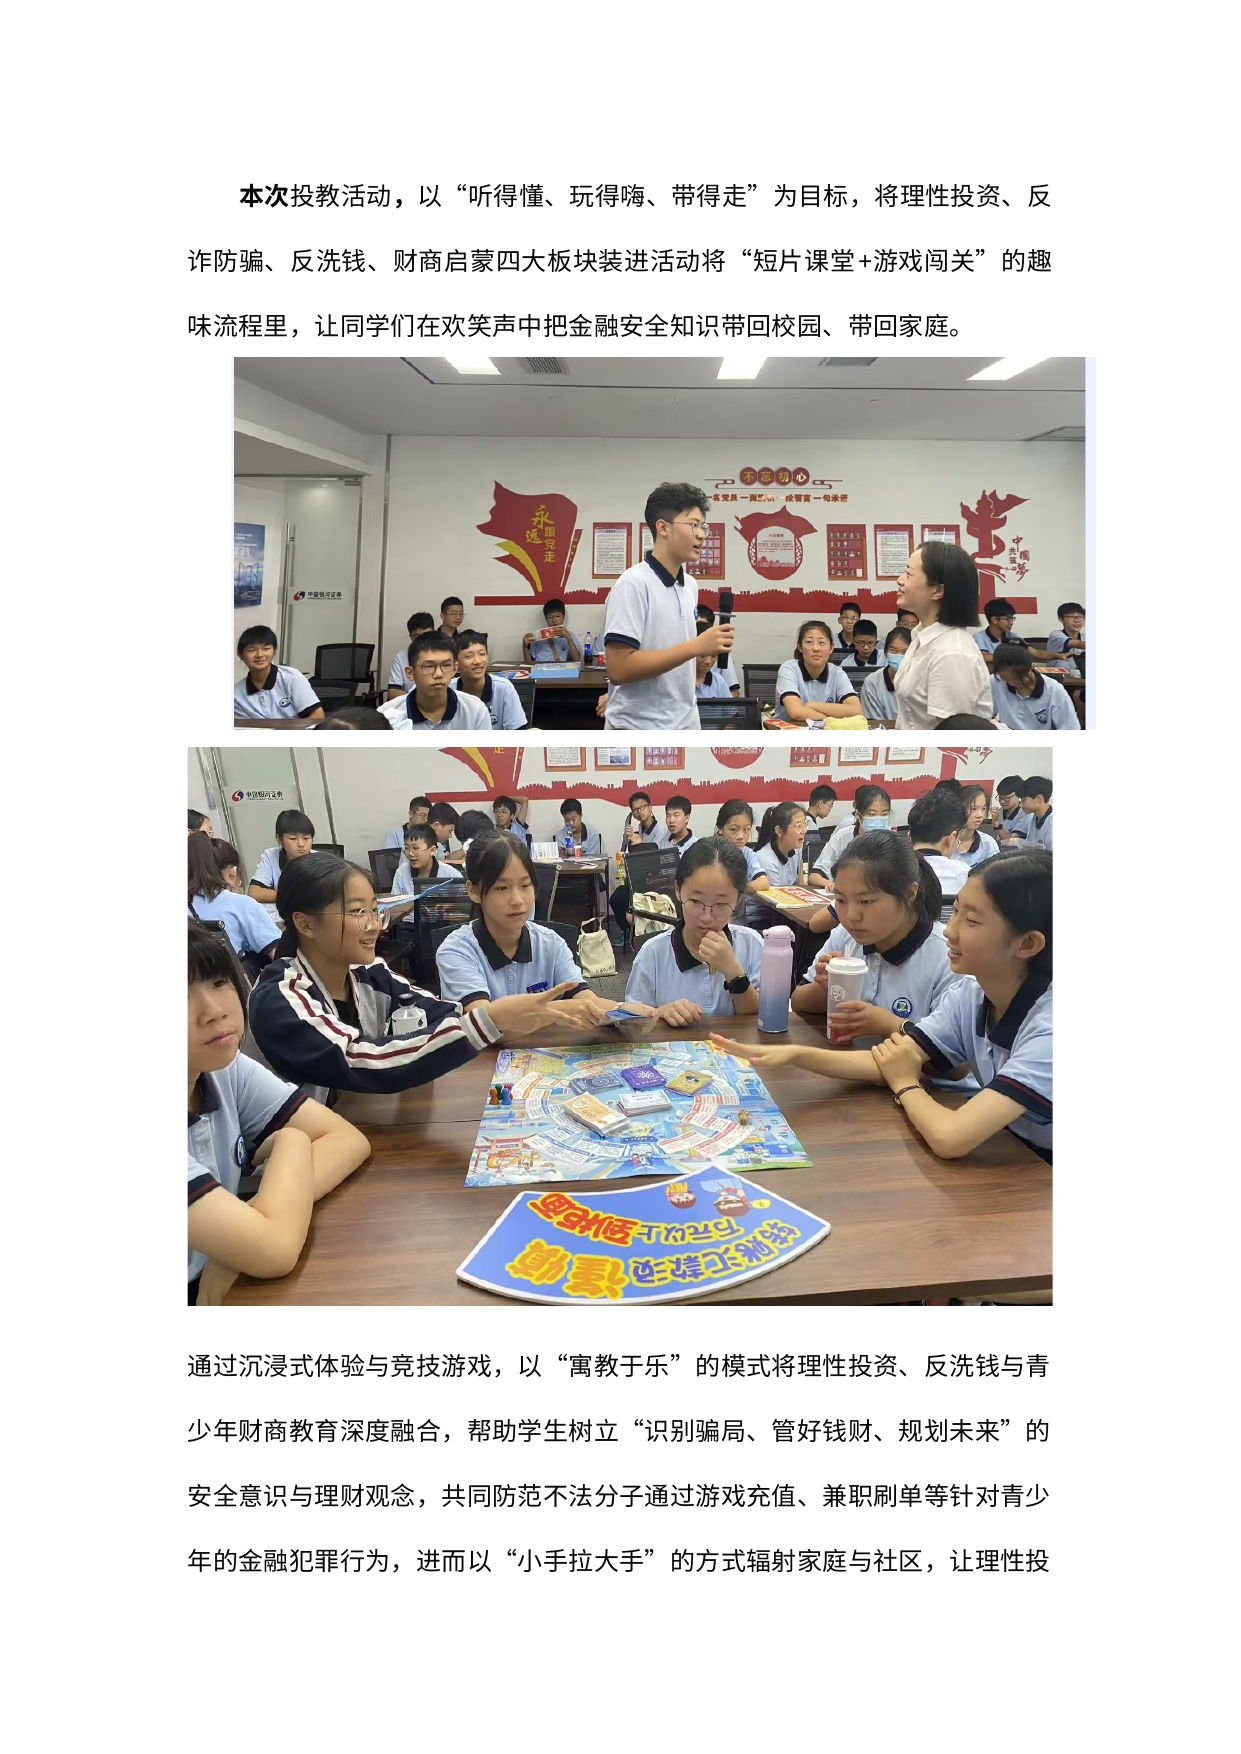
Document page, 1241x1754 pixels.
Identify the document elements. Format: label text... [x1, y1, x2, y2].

picture [231, 357, 1097, 730]
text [187, 1332, 1053, 1592]
picture [187, 747, 1053, 1306]
subtitle 本次投教活动，以“听得懂、玩得嗨、带得走”为目标，将理性投资、反诈防骗、反洗钱、财商启蒙四大板块装进活动将“短片课堂+游戏闯关”的趣味流程里，让同学们在欢笑声中把金融安全知识带回校园、带回家庭。 [187, 162, 1053, 357]
